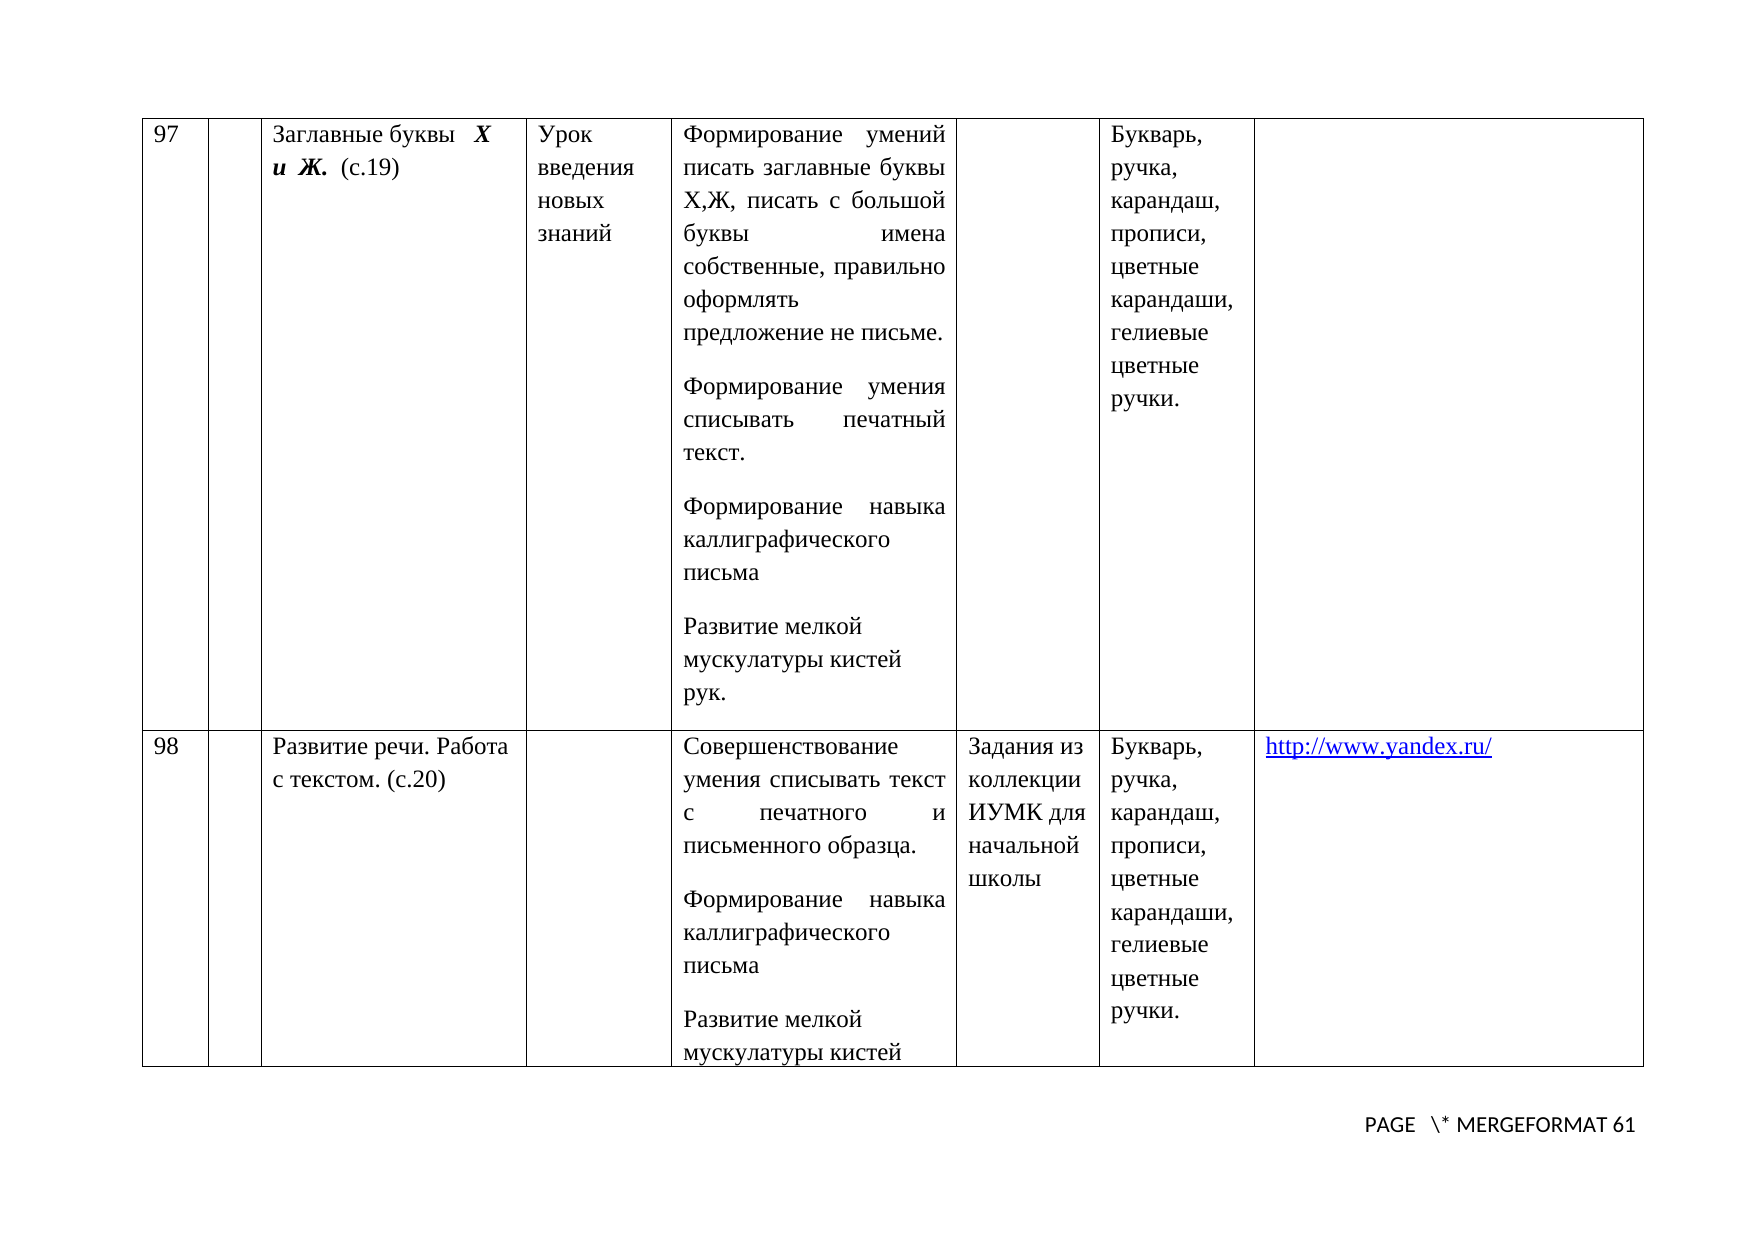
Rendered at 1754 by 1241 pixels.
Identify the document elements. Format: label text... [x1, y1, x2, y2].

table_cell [1255, 731, 1643, 1066]
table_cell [672, 731, 956, 1066]
table_cell 98 [143, 731, 208, 1066]
table_cell [1255, 119, 1643, 730]
table_cell Формирование умений писать заглавные буквы Х,Ж, писать с большой буквы имена собственные, правильно оформлять предложение не письме. Формирование умения списывать печатный текст. Формирование навыка каллиграфического письма Развитие мелкой мускулатуры кистей рук. [672, 119, 956, 730]
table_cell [262, 731, 526, 1066]
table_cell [1100, 731, 1254, 1066]
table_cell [957, 731, 1099, 1066]
table_cell [209, 119, 261, 730]
table_cell [209, 731, 261, 1066]
table_cell 97 [143, 119, 208, 730]
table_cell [527, 119, 671, 730]
table_cell [957, 119, 1099, 730]
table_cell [1100, 119, 1254, 730]
table_cell [527, 731, 671, 1066]
table_cell Заглавные буквы Х и Ж. (с.19) [262, 119, 526, 730]
